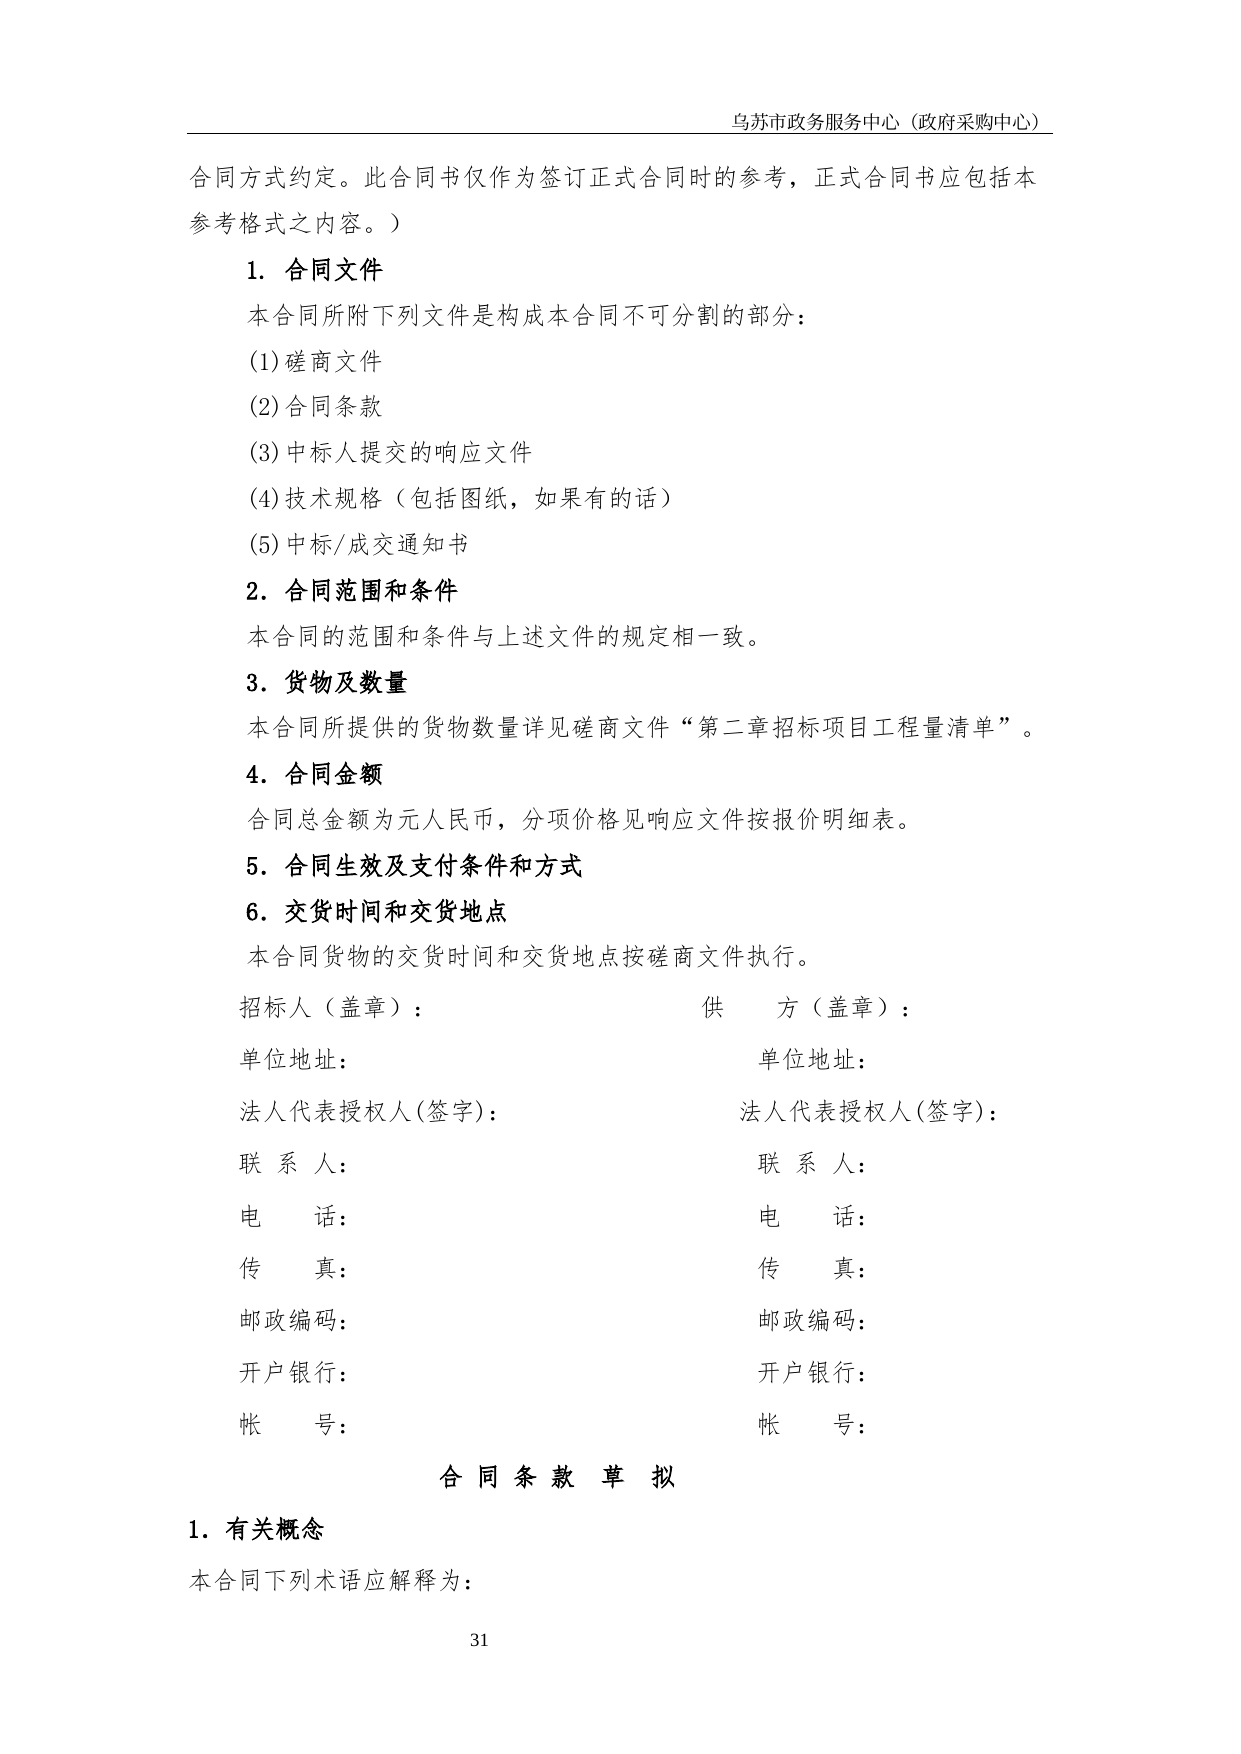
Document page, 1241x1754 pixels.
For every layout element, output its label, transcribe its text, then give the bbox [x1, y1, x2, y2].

text (1)磋商文件 [246, 333, 1053, 379]
text 1．有关概念 [187, 1496, 1053, 1548]
text 传 真： 传 真： [187, 1235, 1053, 1287]
text 本合同货物的交货时间和交货地点按磋商文件执行。 [187, 929, 1053, 975]
text 帐 号： 帐 号： [187, 1392, 1053, 1444]
text (2)合同条款 [246, 379, 1053, 425]
text 招标人（盖章）： 供 方（盖章）： [187, 975, 1053, 1027]
text 本合同所提供的货物数量详见磋商文件“第二章招标项目工程量清单”。 [187, 700, 1053, 746]
text (3)中标人提交的响应文件 [246, 425, 1053, 471]
text 本合同的范围和条件与上述文件的规定相一致。 [187, 608, 1053, 654]
text 开户银行： 开户银行： [187, 1339, 1053, 1392]
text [187, 150, 1053, 242]
text 合同总金额为元人民币，分项价格见响应文件按报价明细表。 [187, 792, 1053, 837]
text 电 话： 电 话： [187, 1183, 1053, 1235]
text 本合同所附下列文件是构成本合同不可分割的部分： [187, 287, 1053, 333]
text 5．合同生效及支付条件和方式 [187, 837, 1053, 883]
text 1. 合同文件 [187, 242, 1053, 287]
text 法人代表授权人(签字)： 法人代表授权人(签字)： [187, 1079, 1053, 1131]
text 6．交货时间和交货地点 [187, 883, 1053, 929]
text (5)中标/成交通知书 [246, 517, 1053, 562]
text 4．合同金额 [187, 746, 1053, 792]
text 邮政编码： 邮政编码： [187, 1287, 1053, 1339]
text 单位地址： 单位地址： [187, 1027, 1053, 1079]
text 联 系 人： 联 系 人： [187, 1131, 1053, 1183]
text 3．货物及数量 [187, 654, 1053, 700]
text 合同条款 草 拟 [187, 1444, 1053, 1496]
text 本合同下列术语应解释为： [187, 1548, 1053, 1600]
text (4)技术规格（包括图纸，如果有的话） [246, 471, 1053, 517]
text 2．合同范围和条件 [187, 562, 1053, 608]
